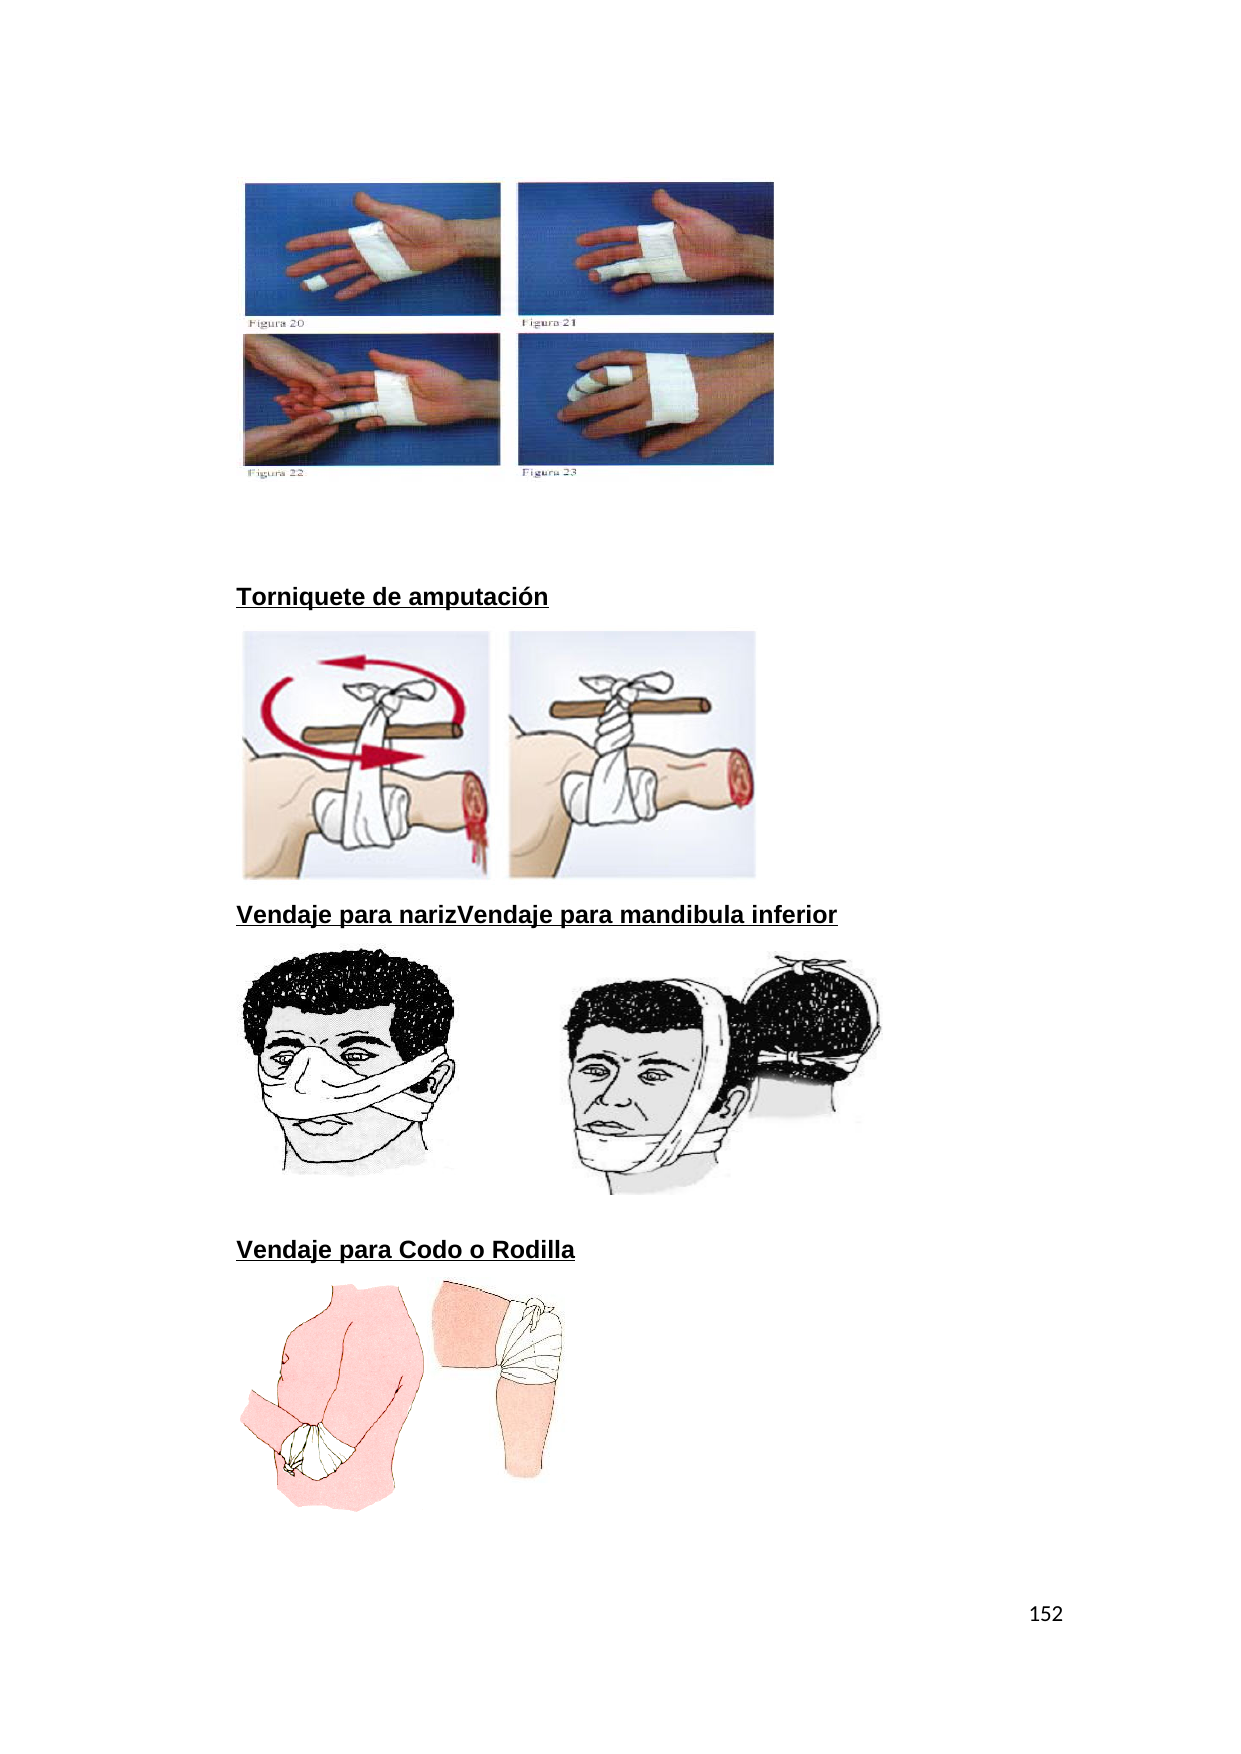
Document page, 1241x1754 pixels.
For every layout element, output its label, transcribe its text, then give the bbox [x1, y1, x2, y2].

text Vendaje para Codo o Rodilla [236, 1234, 1063, 1263]
text Torniquete de amputación [236, 582, 1063, 611]
picture [236, 1277, 584, 1514]
picture [548, 951, 883, 1195]
picture [236, 943, 460, 1178]
picture [236, 177, 780, 482]
picture [236, 625, 759, 886]
text Vendaje para narizVendaje para mandibula inferior [236, 900, 1063, 929]
